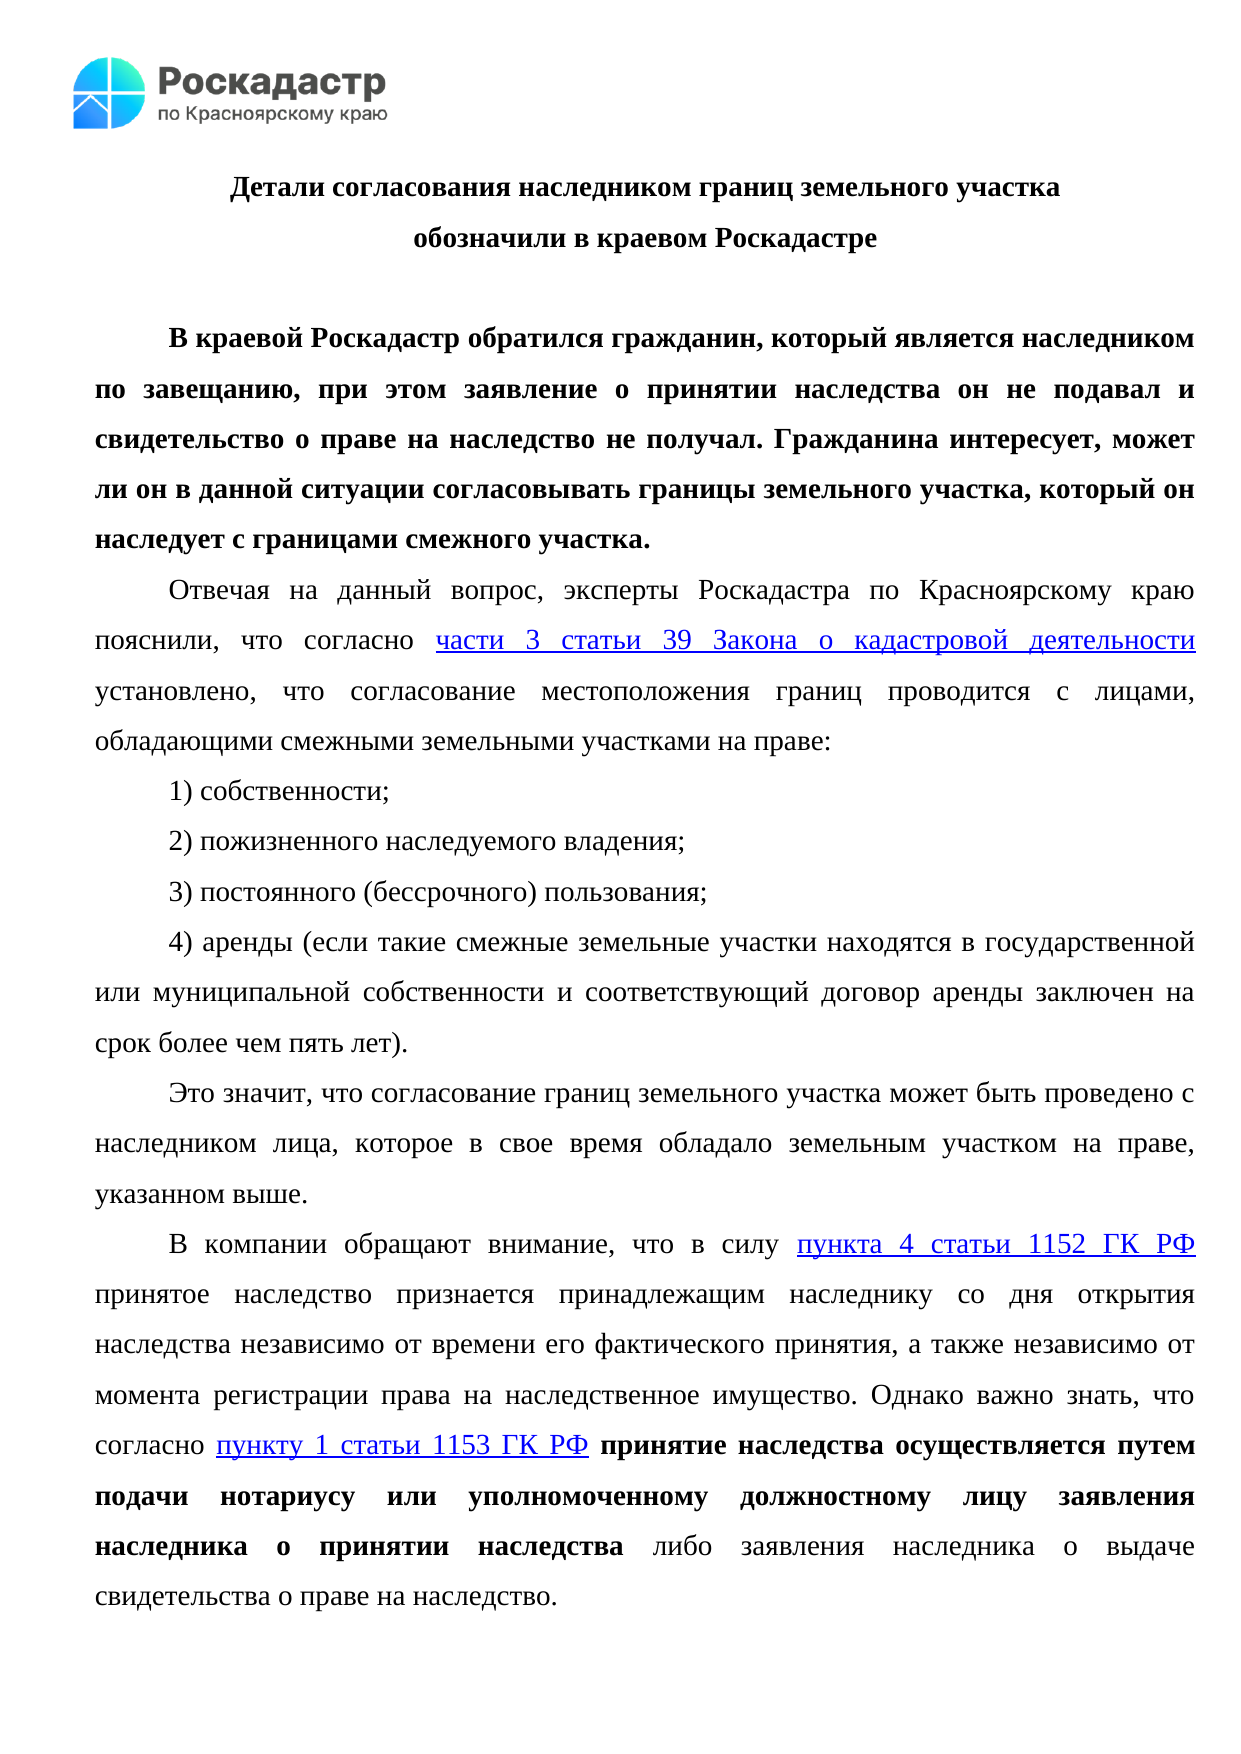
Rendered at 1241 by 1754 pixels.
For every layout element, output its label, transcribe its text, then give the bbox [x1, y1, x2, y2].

text Детали согласования наследником границ земельного участка [94, 169, 1196, 203]
picture [57, 41, 402, 144]
text В компании обращают внимание, что в силу пункта 4 статьи 1152 ГК РФ принятое наследство признается принадлежащим наследнику со дня открытия наследства независимо от времени его фактического принятия, а также независимо от момента регистрации права на наследственное имущество. Однако важно знать, что согласно пункту 1 статьи 1153 ГК РФ принятие наследства осуществляется путем подачи нотариусу или уполномоченному должностному лицу заявления наследника о принятии наследства либо заявления наследника о выдаче свидетельства о праве на наследство. [94, 1226, 1196, 1612]
text Это значит, что согласование границ земельного участка может быть проведено с наследником лица, которое в свое время обладало земельным участком на праве, указанном выше. [94, 1075, 1196, 1209]
text 4) аренды (если такие смежные земельные участки находятся в государственной или муниципальной собственности и соответствующий договор аренды заключен на срок более чем пять лет). [94, 924, 1196, 1058]
text 3) постоянного (бессрочного) пользования; [94, 874, 1196, 907]
text обозначили в краевом Роскадастре [94, 220, 1196, 253]
text 1) собственности; [94, 773, 1196, 807]
text В краевой Роскадастр обратился гражданин, который является наследником по завещанию, при этом заявление о принятии наследства он не подавал и свидетельство о праве на наследство не получал. Гражданина интересует, может ли он в данной ситуации согласовывать границы земельного участка, который он наследует с границами смежного участка. [94, 320, 1196, 555]
text Отвечая на данный вопрос, эксперты Роскадастра по Красноярскому краю пояснили, что согласно части 3 статьи 39 Закона о кадастровой деятельности установлено, что согласование местоположения границ проводится с лицами, обладающими смежными земельными участками на праве: [94, 572, 1196, 756]
text 2) пожизненного наследуемого владения; [94, 823, 1196, 857]
